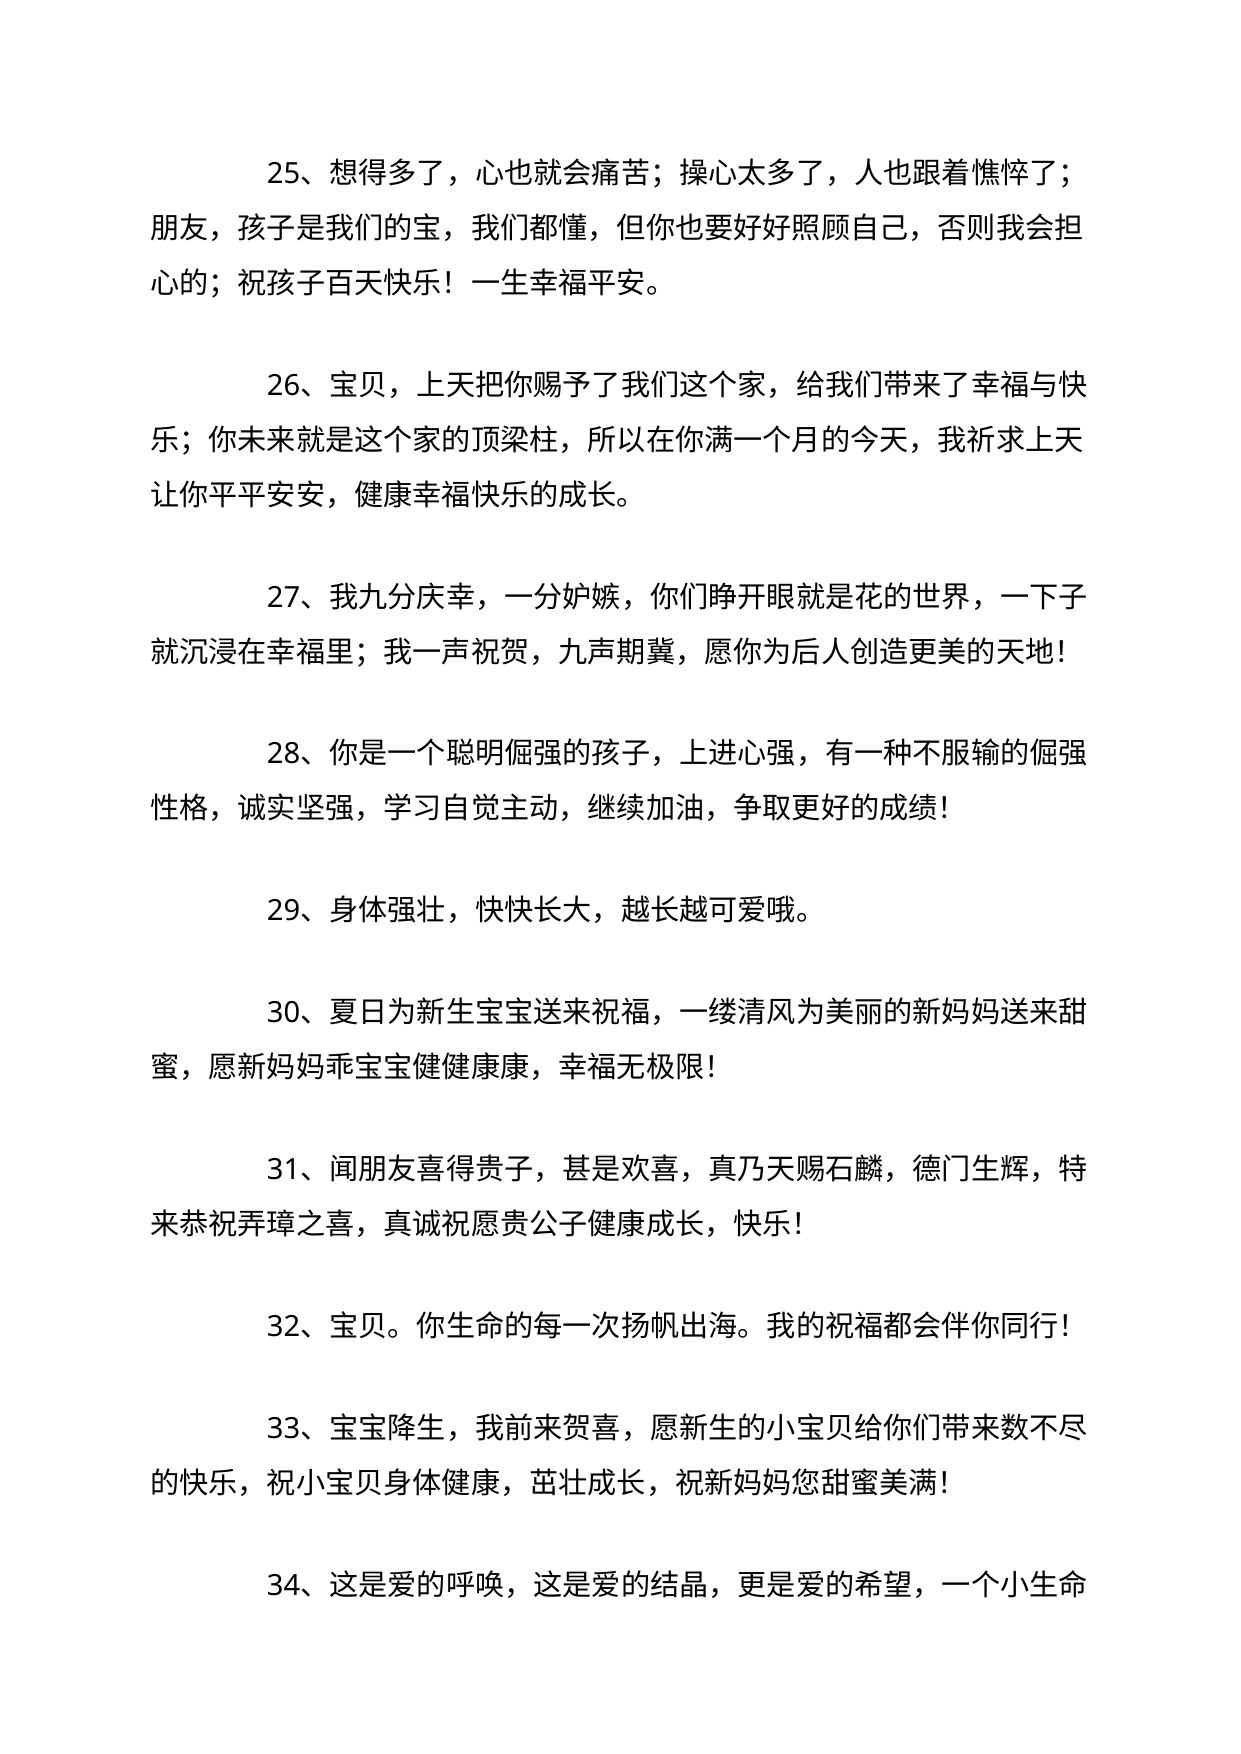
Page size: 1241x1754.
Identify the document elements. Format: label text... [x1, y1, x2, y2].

text 32、宝贝。你生命的每一次扬帆出海。我的祝福都会伴你同行！ [150, 1302, 1090, 1345]
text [150, 1561, 1090, 1603]
text 29、身体强壮，快快长大，越长越可爱哦。 [150, 887, 1090, 929]
text 25、想得多了，心也就会痛苦；操心太多了，人也跟着憔悴了；朋友，孩子是我们的宝，我们都懂，但你也要好好照顾自己，否则我会担心的；祝孩子百天快乐！一生幸福平安。 [150, 150, 1090, 302]
text 30、夏日为新生宝宝送来祝福，一缕清风为美丽的新妈妈送来甜蜜，愿新妈妈乖宝宝健健康康，幸福无极限！ [150, 989, 1090, 1086]
text 33、宝宝降生，我前来贺喜，愿新生的小宝贝给你们带来数不尽的快乐，祝小宝贝身体健康，茁壮成长，祝新妈妈您甜蜜美满！ [150, 1404, 1090, 1502]
text 28、你是一个聪明倔强的孩子，上进心强，有一种不服输的倔强性格，诚实坚强，学习自觉主动，继续加油，争取更好的成绩！ [150, 730, 1090, 827]
text 27、我九分庆幸，一分妒嫉，你们睁开眼就是花的世界，一下子就沉浸在幸福里；我一声祝贺，九声期冀，愿你为后人创造更美的天地！ [150, 573, 1090, 671]
text 26、宝贝，上天把你赐予了我们这个家，给我们带来了幸福与快乐；你未来就是这个家的顶梁柱，所以在你满一个月的今天，我祈求上天让你平平安安，健康幸福快乐的成长。 [150, 362, 1090, 514]
text 31、闻朋友喜得贵子，甚是欢喜，真乃天赐石麟，德门生辉，特来恭祝弄璋之喜，真诚祝愿贵公子健康成长，快乐！ [150, 1146, 1090, 1243]
